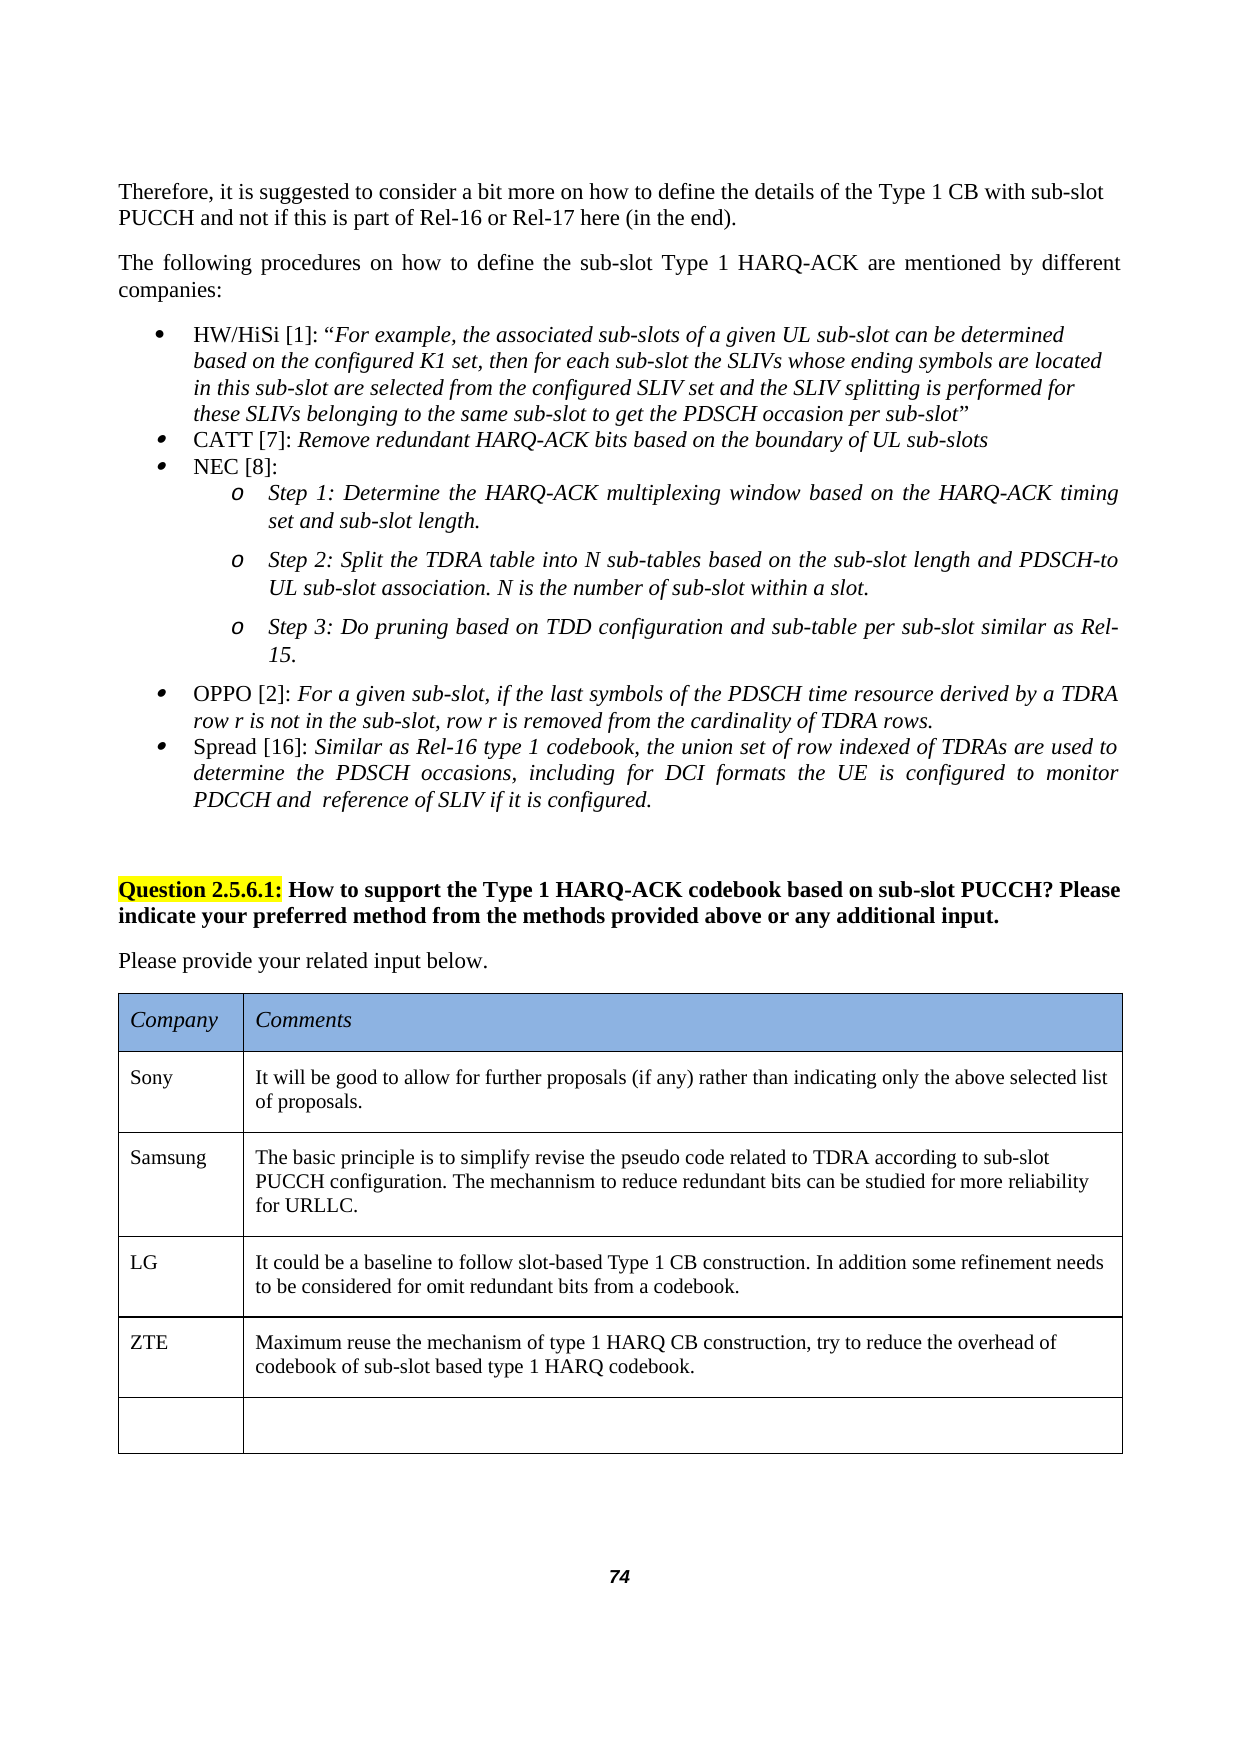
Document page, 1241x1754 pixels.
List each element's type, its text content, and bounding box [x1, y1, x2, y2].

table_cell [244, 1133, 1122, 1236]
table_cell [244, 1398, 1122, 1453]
text Question 2.5.6.1: How to support the Type 1 HARQ-ACK codebook based on sub-slot PUCCH? Please indicate your preferred method from the methods provided above or any additional input. [118, 876, 1122, 929]
list CATT [7]: Remove redundant HARQ-ACK bits based on the boundary of UL sub-slots [156, 426, 1122, 453]
text Therefore, it is suggested to consider a bit more on how to define the details of the Type 1 CB with sub-slot PUCCH and not if this is part of Rel-16 or Rel-17 here (in the end). [118, 178, 1122, 231]
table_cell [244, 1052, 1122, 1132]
list Spread [16]: Similar as Rel-16 type 1 codebook, the union set of row indexed of TDRAs are used to determine the PDSCH occasions, including for DCI formats the UE is configured to monitor PDCCH and reference of SLIV if it is configured. [156, 733, 1122, 812]
list OPPO [2]: For a given sub-slot, if the last symbols of the PDSCH time resource derived by a TDRA row r is not in the sub-slot, row r is removed from the cardinality of TDRA rows. [156, 680, 1122, 733]
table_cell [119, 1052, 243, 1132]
list Step 1: Determine the HARQ-ACK multiplexing window based on the HARQ-ACK timing set and sub-slot length. [231, 479, 1122, 534]
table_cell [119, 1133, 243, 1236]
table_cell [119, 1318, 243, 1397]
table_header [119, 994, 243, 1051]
list NEC [8]: [156, 453, 1122, 479]
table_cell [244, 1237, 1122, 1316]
text The following procedures on how to define the sub-slot Type 1 HARQ-ACK are mentioned by different companies: [118, 249, 1122, 302]
text Please provide your related input below. [118, 947, 1122, 974]
list HW/HiSi [1]: “For example, the associated sub-slots of a given UL sub-slot can be determined based on the configured K1 set, then for each sub-slot the SLIVs whose ending symbols are located in this sub-slot are selected from the configured SLIV set and the SLIV splitting is performed for these SLIVs belonging to the same sub-slot to get the PDSCH occasion per sub-slot” [156, 321, 1122, 426]
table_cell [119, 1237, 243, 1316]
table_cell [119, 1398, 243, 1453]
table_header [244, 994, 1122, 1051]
list Step 3: Do pruning based on TDD configuration and sub-table per sub-slot similar as Rel-15. [231, 613, 1122, 668]
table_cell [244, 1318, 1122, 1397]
list Step 2: Split the TDRA table into N sub-tables based on the sub-slot length and PDSCH-to UL sub-slot association. N is the number of sub-slot within a slot. [231, 546, 1122, 601]
